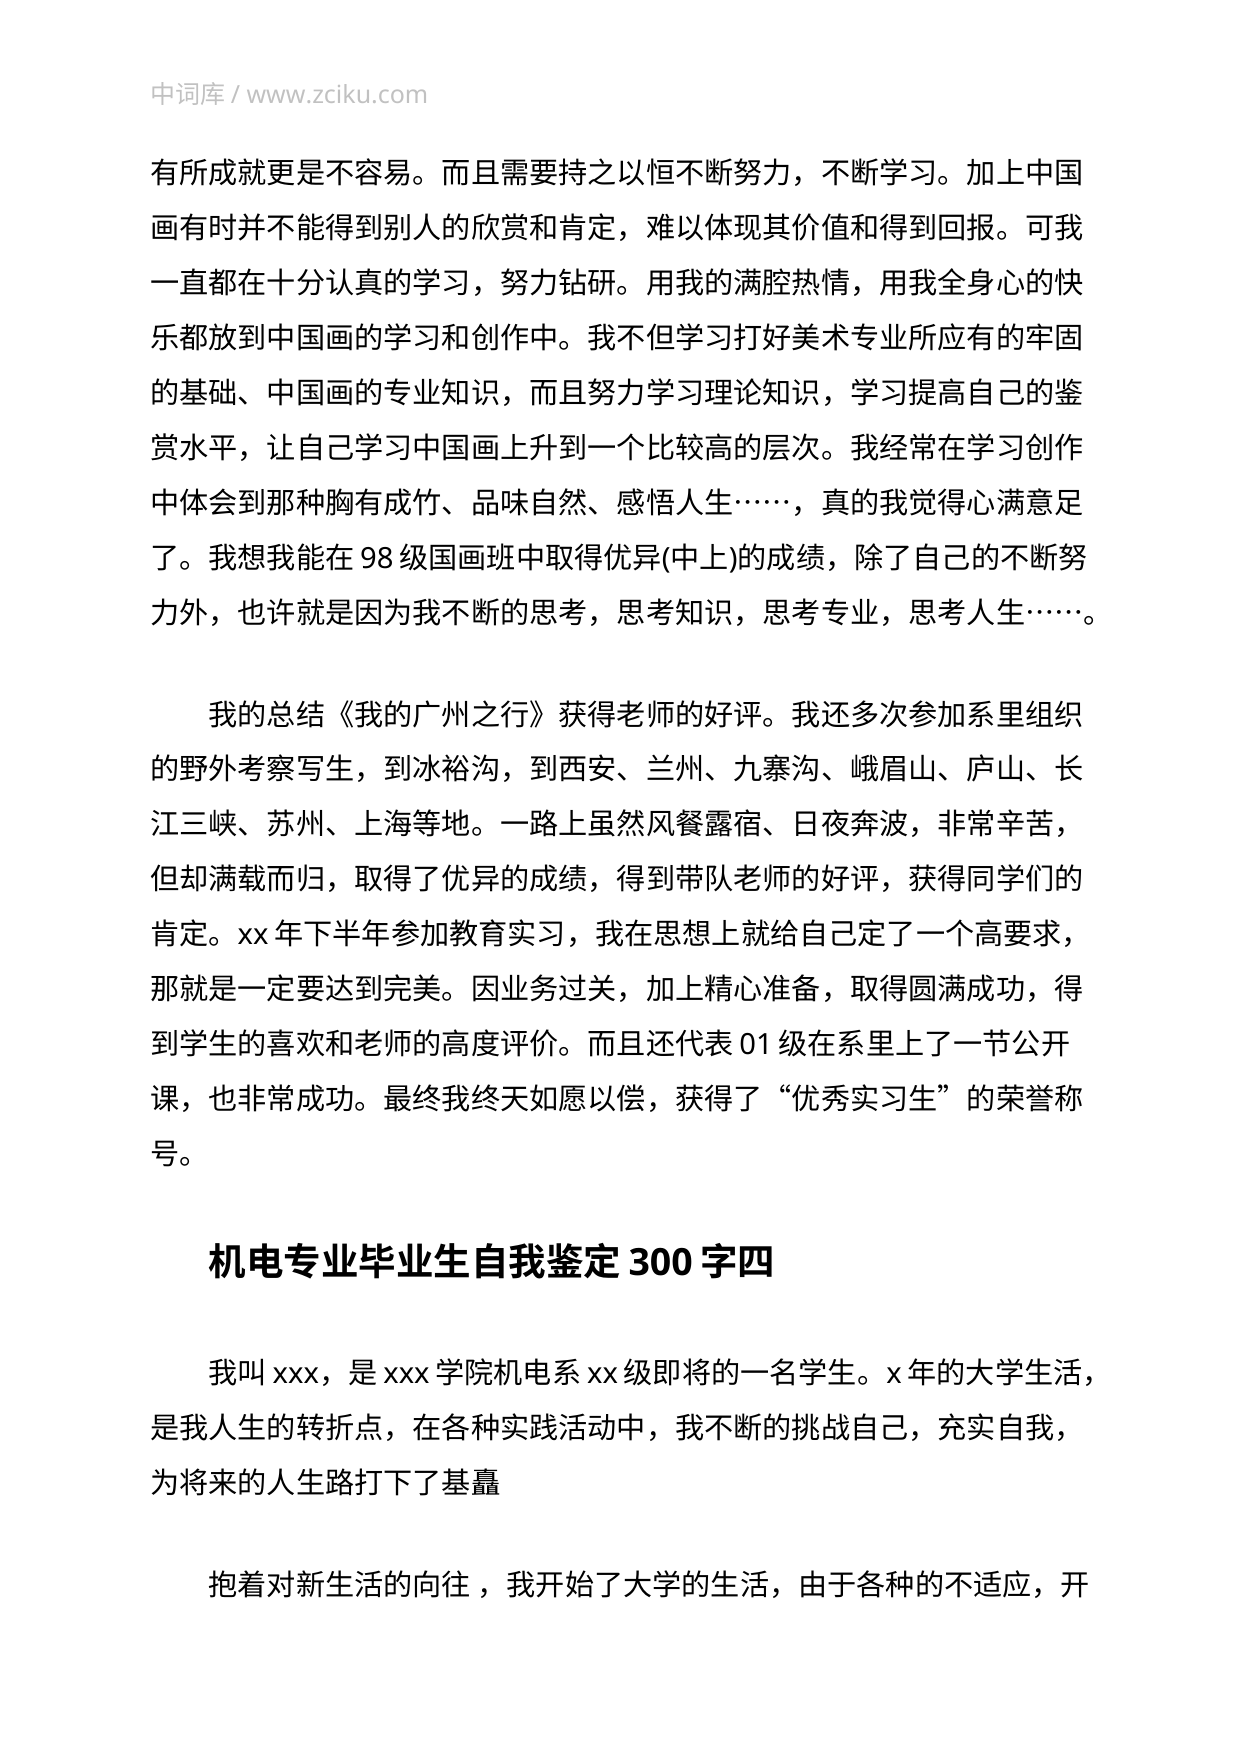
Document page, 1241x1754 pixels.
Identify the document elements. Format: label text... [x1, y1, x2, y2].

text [150, 1561, 1090, 1604]
text 机电专业毕业生自我鉴定300字四 [150, 1232, 1090, 1287]
text 我叫xxx，是xxx学院机电系xx级即将的一名学生。x年的大学生活，是我人生的转折点，在各种实践活动中，我不断的挑战自己，充实自我，为将来的人生路打下了基矗 [150, 1350, 1090, 1502]
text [150, 150, 1090, 632]
text 我的总结《我的广州之行》获得老师的好评。我还多次参加系里组织的野外考察写生，到冰裕沟，到西安、兰州、九寨沟、峨眉山、庐山、长江三峡、苏州、上海等地。一路上虽然风餐露宿、日夜奔波，非常辛苦，但却满载而归，取得了优异的成绩，得到带队老师的好评，获得同学们的肯定。xx年下半年参加教育实习，我在思想上就给自己定了一个高要求，那就是一定要达到完美。因业务过关，加上精心准备，取得圆满成功，得到学生的喜欢和老师的高度评价。而且还代表01级在系里上了一节公开课，也非常成功。最终我终天如愿以偿，获得了“优秀实习生”的荣誉称号。 [150, 691, 1090, 1173]
